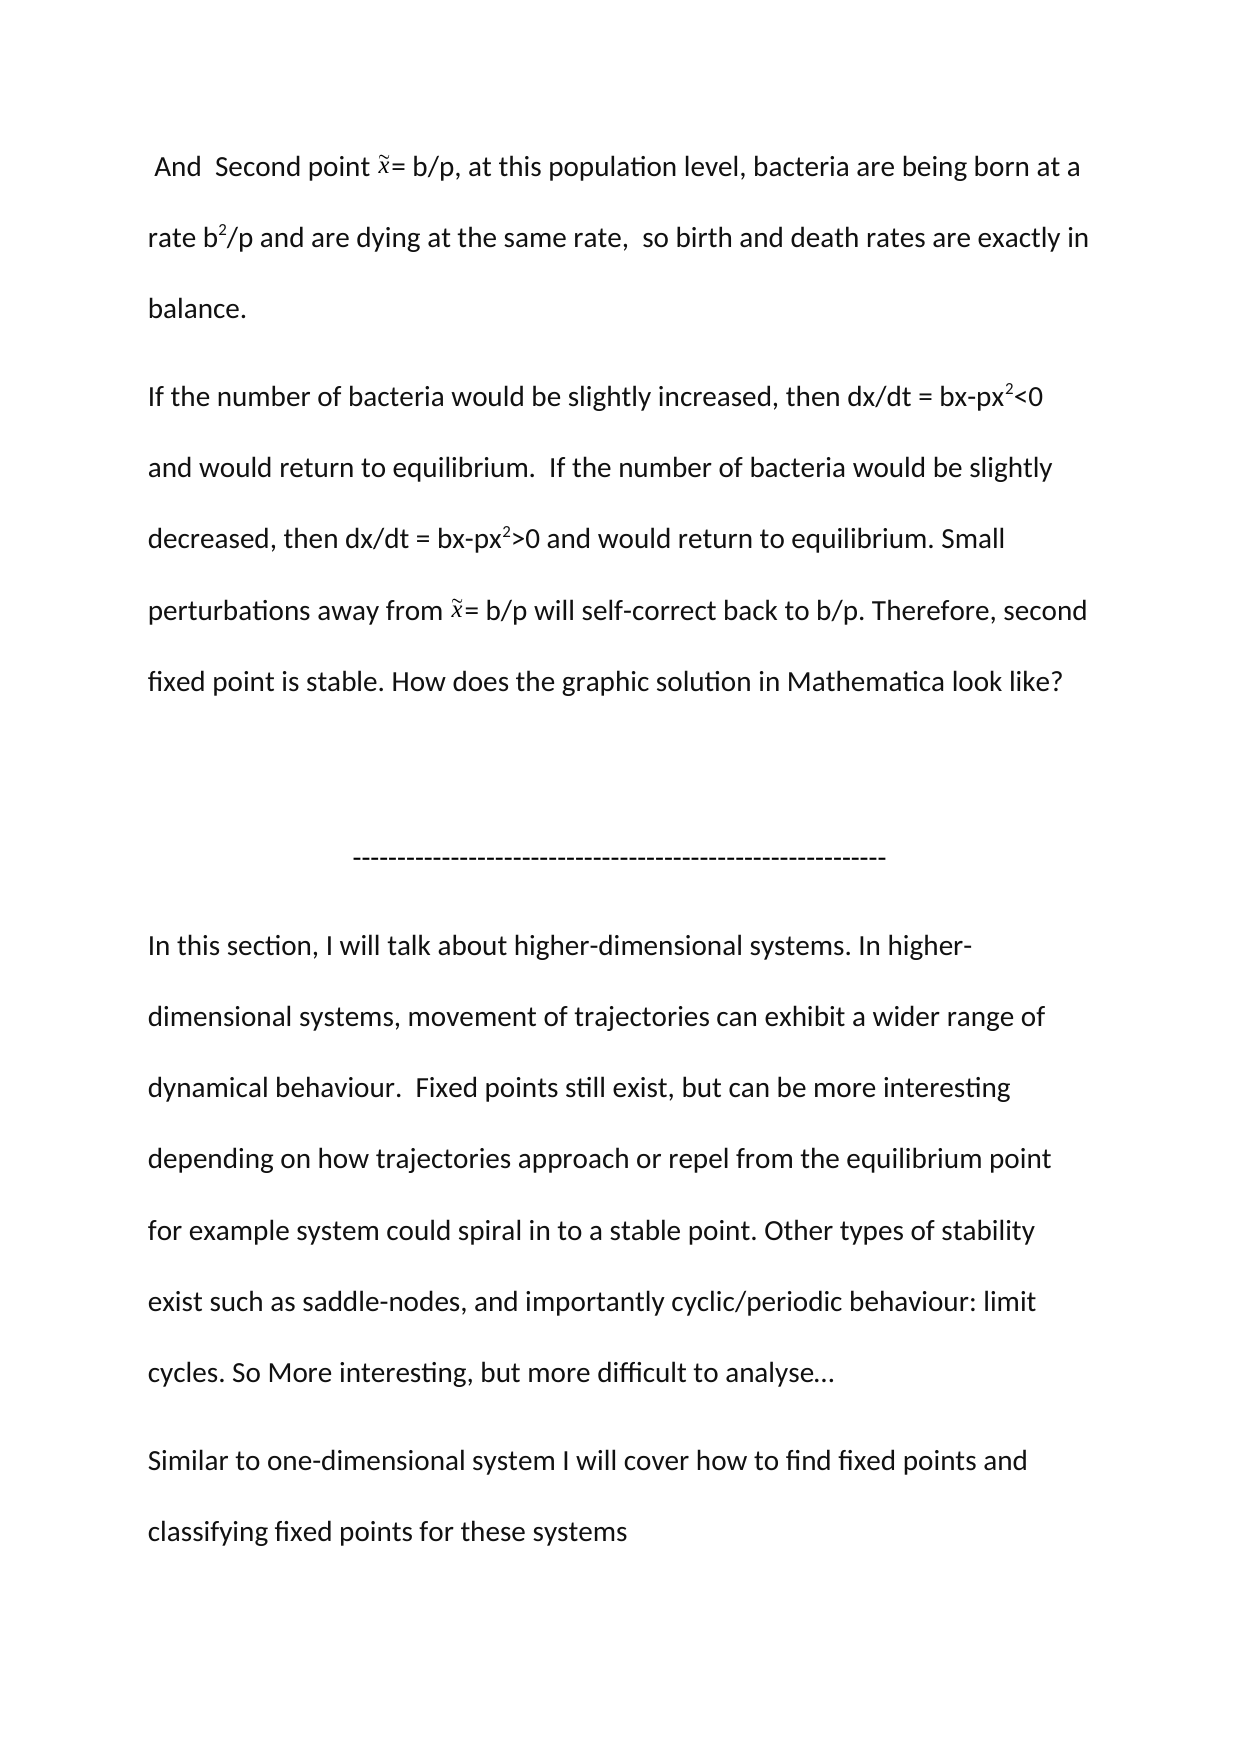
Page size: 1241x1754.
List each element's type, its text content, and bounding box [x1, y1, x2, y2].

text In this section, I will talk about higher-dimensional systems. In higher-dimensional systems, movement of trajectories can exhibit a wider range of dynamical behaviour. Fixed points still exist, but can be more interesting depending on how trajectories approach or repel from the equilibrium point for example system could spiral in to a stable point. Other types of stability exist such as saddle-nodes, and importantly cyclic/periodic behaviour: limit cycles. So More interesting, but more difficult to analyse… [148, 927, 1093, 1390]
text Similar to one-dimensional system I will cover how to find fixed points and classifying fixed points for these systems [148, 1442, 1093, 1549]
text ------------------------------------------------------------ [148, 839, 1093, 874]
text And Second point = b/p, at this population level, bacteria are being born at a rate b2/p and are dying at the same rate, so birth and death rates are exactly in balance. [148, 148, 1093, 326]
text If the number of bacteria would be slightly increased, then dx/dt = bx-px2<0 and would return to equilibrium. If the number of bacteria would be slightly decreased, then dx/dt = bx-px2>0 and would return to equilibrium. Small perturbations away from = b/p will self-correct back to b/p. Therefore, second fixed point is stable. How does the graphic solution in Mathematica look like? [148, 378, 1093, 699]
